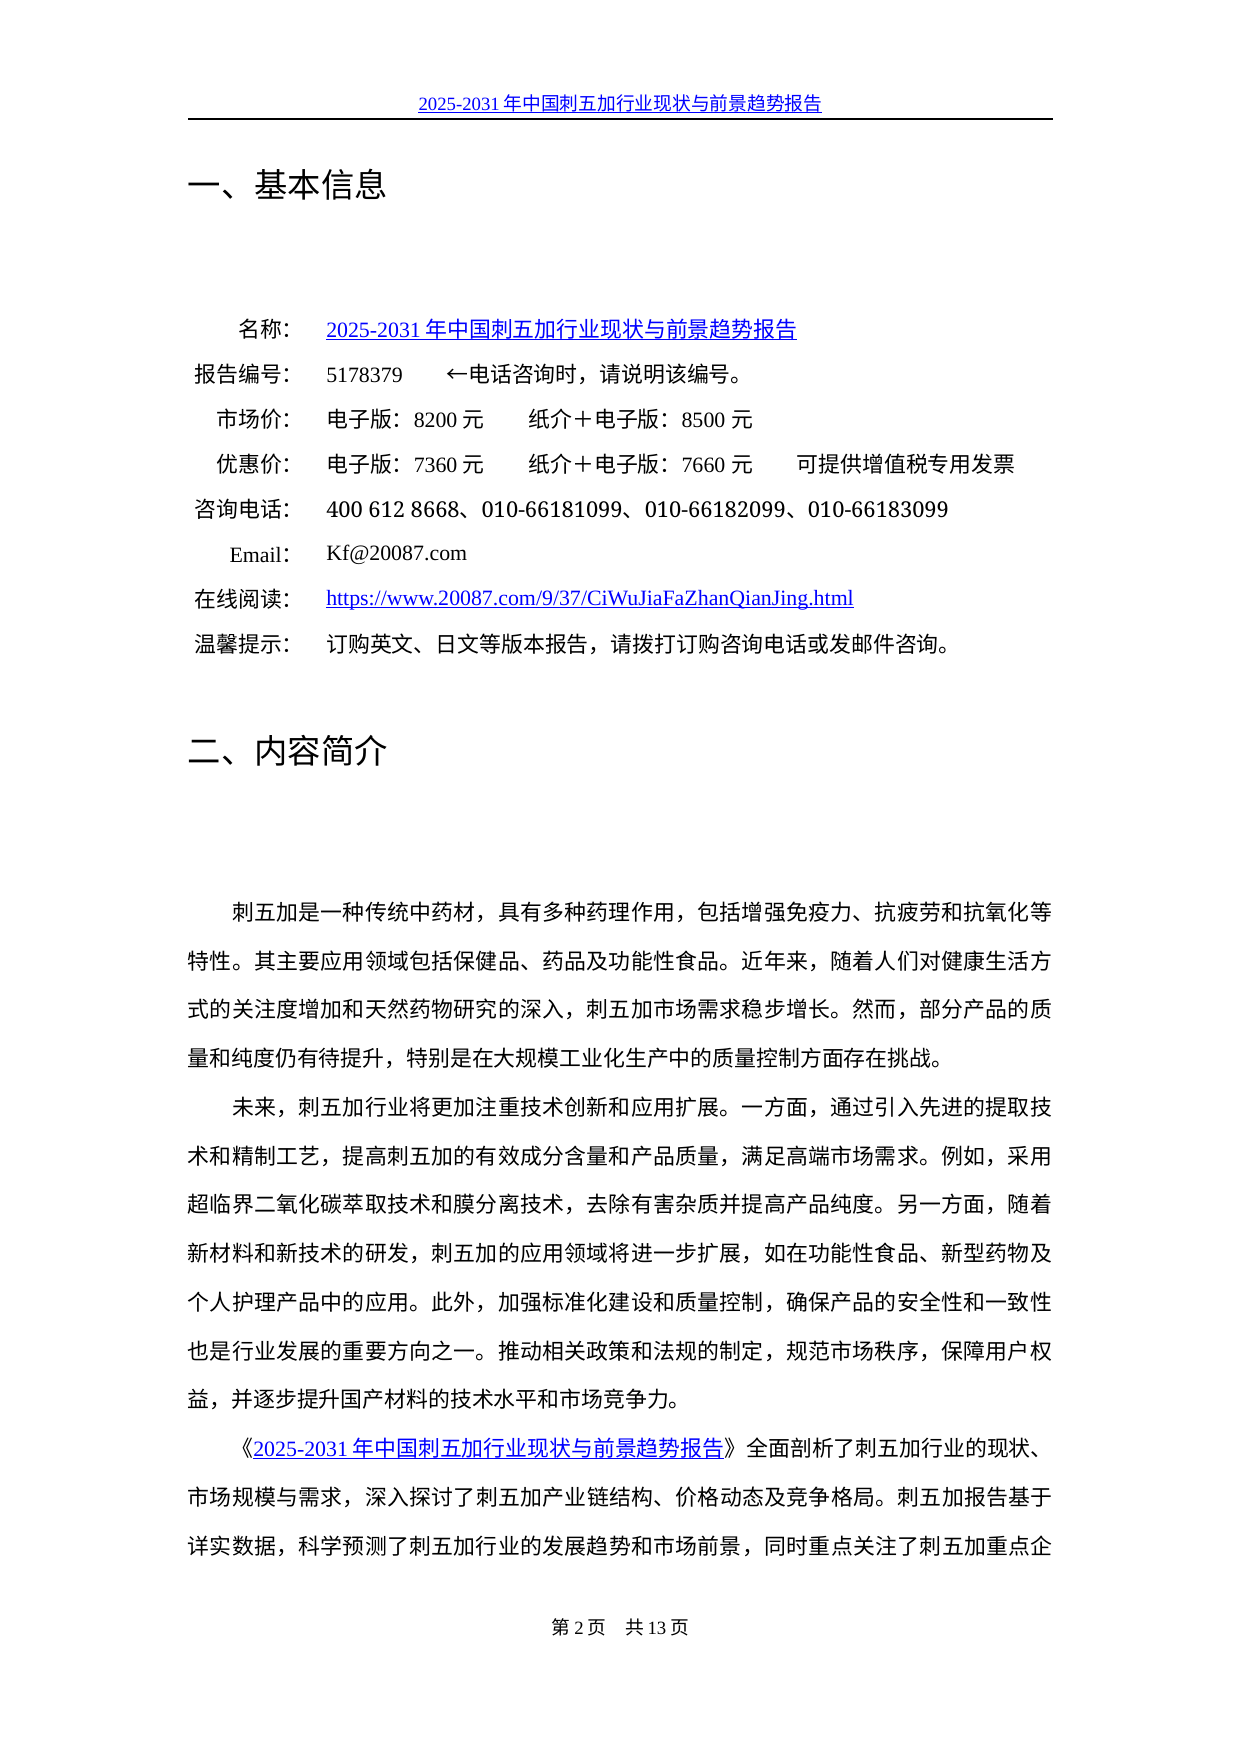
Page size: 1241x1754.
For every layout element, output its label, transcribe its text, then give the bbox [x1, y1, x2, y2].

table_header 2025-2031年中国刺五加行业现状与前景趋势报告 [315, 312, 1073, 357]
table_cell 5178379 ←电话咨询时，请说明该编号。 [315, 357, 1073, 402]
table_cell Kf@20087.com [315, 537, 1073, 582]
table_cell 报告编号： [167, 357, 315, 402]
table_cell 订购英文、日文等版本报告，请拨打订购咨询电话或发邮件咨询。 [315, 627, 1073, 672]
table_cell [315, 582, 1073, 627]
table_cell 市场价： [167, 402, 315, 447]
table_header 名称： [167, 312, 315, 357]
table_cell 温馨提示： [167, 627, 315, 672]
title 一、基本信息 [187, 150, 1053, 215]
title 二、内容简介 [187, 717, 1053, 782]
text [187, 894, 1053, 1561]
table_cell 400 612 8668、010-66181099、010-66182099、010-66183099 [315, 492, 1073, 537]
table_cell 在线阅读： [167, 582, 315, 627]
table_cell Email： [167, 537, 315, 582]
table_cell 优惠价： [167, 447, 315, 492]
table_cell 电子版：8200 元 纸介＋电子版：8500 元 [315, 402, 1073, 447]
table_cell 电子版：7360 元 纸介＋电子版：7660 元 可提供增值税专用发票 [315, 447, 1073, 492]
table_cell 咨询电话： [167, 492, 315, 537]
